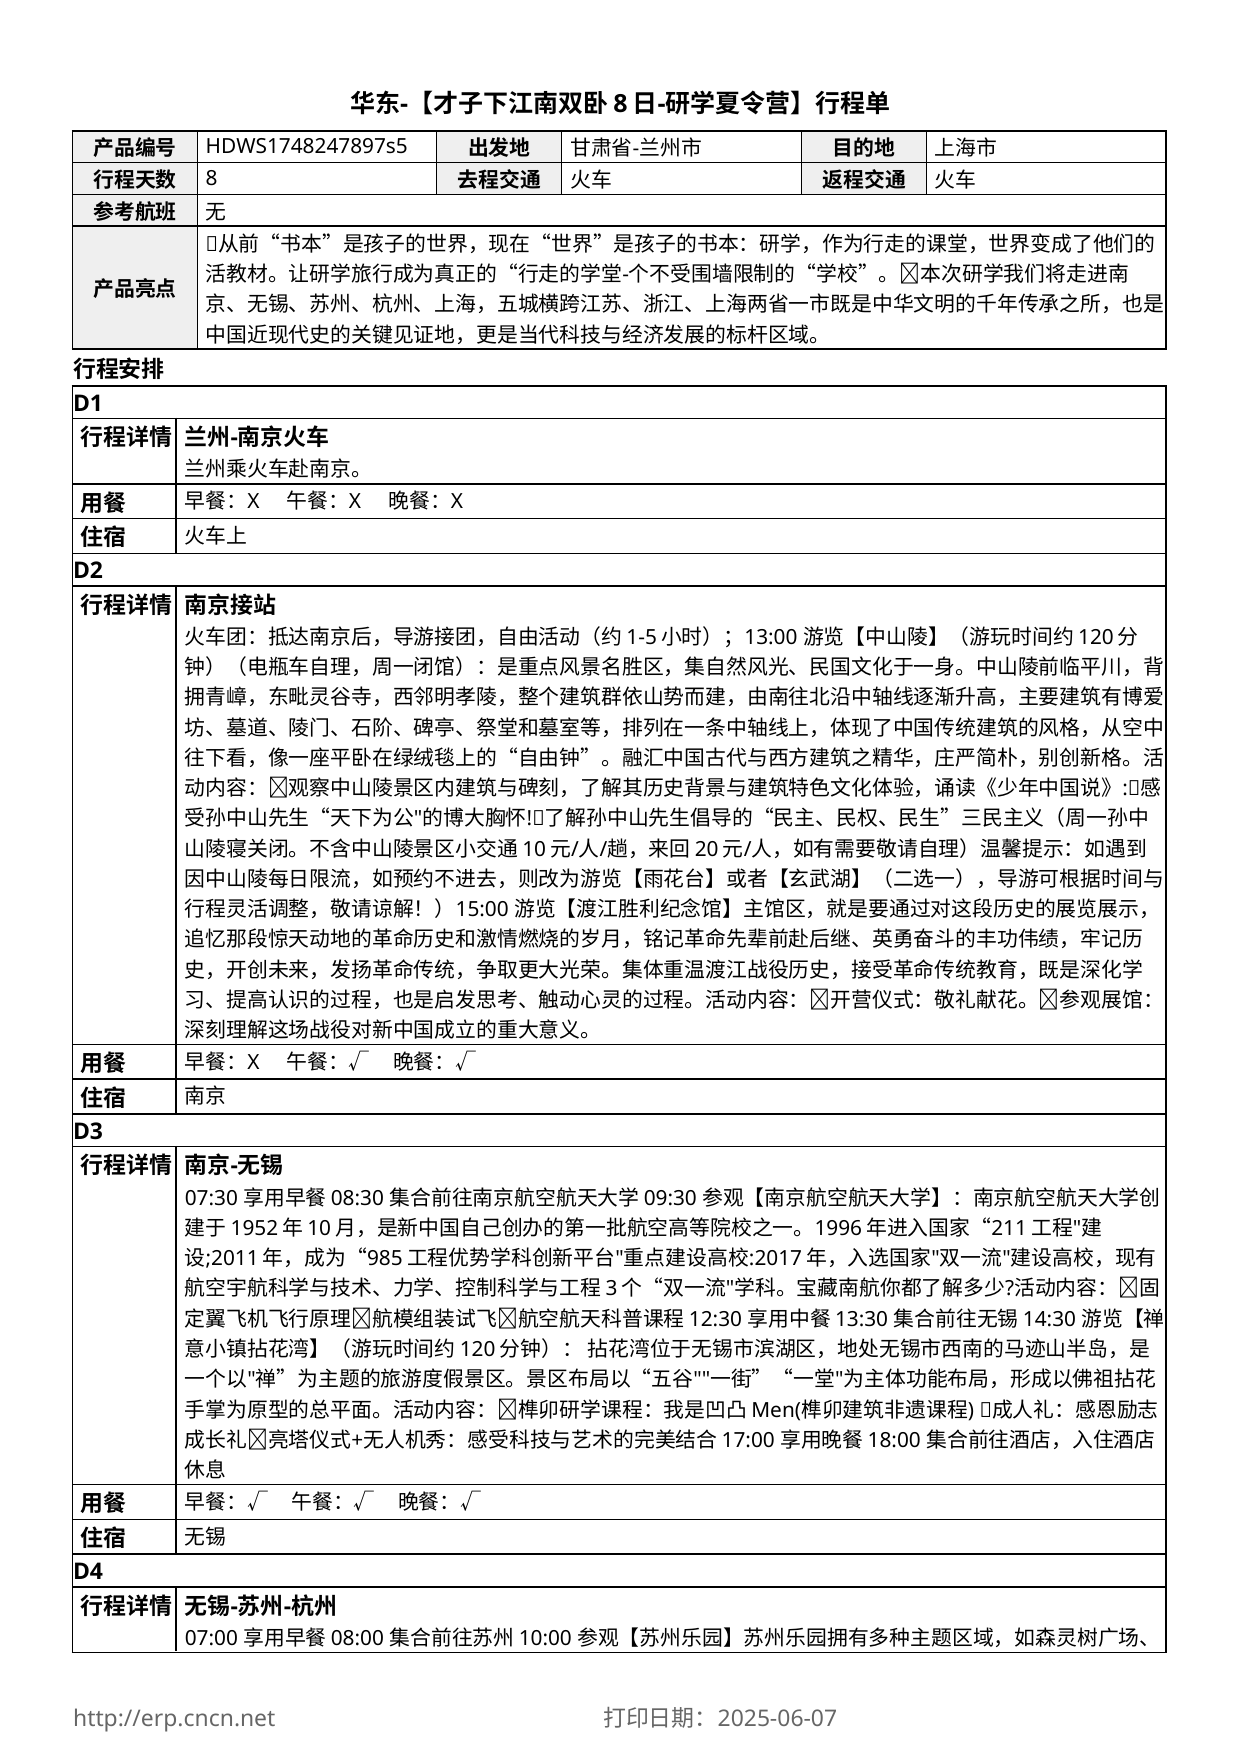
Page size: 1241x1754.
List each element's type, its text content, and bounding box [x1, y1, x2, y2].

table_cell 火车上 [177, 519, 1165, 552]
table_header 上海市 [927, 132, 1165, 162]
table_cell 行程详情 [73, 587, 175, 1043]
table_cell 住宿 [73, 519, 175, 552]
table_cell 兰州-南京火车 兰州乘火车赴南京。 [177, 419, 1165, 483]
table_cell 火车 [562, 163, 801, 194]
table_cell 从前“书本”是孩子的世界，现在“世界”是孩子的书本：研学，作为行走的课堂，世界变成了他们的活教材。让研学旅行成为真正的“行走的学堂-个不受围墙限制的“学校”。 [198, 227, 1165, 348]
table_cell 住宿 [73, 1080, 175, 1113]
table_cell 去程交通 [437, 163, 561, 194]
table_cell 早餐：√ 午餐：√ 晚餐：√ [177, 1485, 1165, 1518]
table_cell 早餐：X 午餐：√ 晚餐：√ [177, 1045, 1165, 1078]
table_cell 行程详情 [73, 1588, 175, 1651]
table_header 目的地 [802, 132, 926, 162]
table_cell 行程详情 [73, 419, 175, 483]
table_cell 行程详情 [73, 1147, 175, 1484]
table_cell D2 [73, 554, 1165, 585]
table_header 甘肃省-兰州市 [562, 132, 801, 162]
table_cell 用餐 [73, 485, 175, 518]
table_cell 无锡 [177, 1520, 1165, 1553]
text 华东-【才子下江南双卧8日-研学夏令营】行程单 [73, 83, 1167, 119]
table_header 出发地 [437, 132, 561, 162]
table_cell 返程交通 [802, 163, 926, 194]
table_cell 用餐 [73, 1045, 175, 1078]
table_cell 南京接站 火车团：抵达南京后，导游接团，自由活动（约1-5小时）； [177, 587, 1165, 1043]
table_header HDWS1748247897s5 [198, 132, 436, 162]
table_cell 参考航班 [73, 195, 197, 225]
table_cell D4 [73, 1555, 1165, 1586]
table_cell 早餐：X 午餐：X 晚餐：X [177, 485, 1165, 518]
table_cell 无锡-苏州-杭州 07:00 享用早餐 [177, 1588, 1165, 1651]
table_cell 南京-无锡 07:30 享用早餐 [177, 1147, 1165, 1484]
table_cell D3 [73, 1115, 1165, 1146]
table_cell 无 [198, 195, 1165, 225]
table_cell 产品亮点 [73, 227, 197, 348]
table_cell 用餐 [73, 1485, 175, 1518]
table_cell 住宿 [73, 1520, 175, 1553]
table_cell 火车 [927, 163, 1165, 194]
table_cell 行程天数 [73, 163, 197, 194]
table_cell 南京 [177, 1080, 1165, 1113]
table_cell 8 [198, 163, 436, 194]
text 行程安排 [73, 351, 1167, 384]
table_header D1 [73, 387, 1165, 418]
table_header 产品编号 [73, 132, 197, 162]
